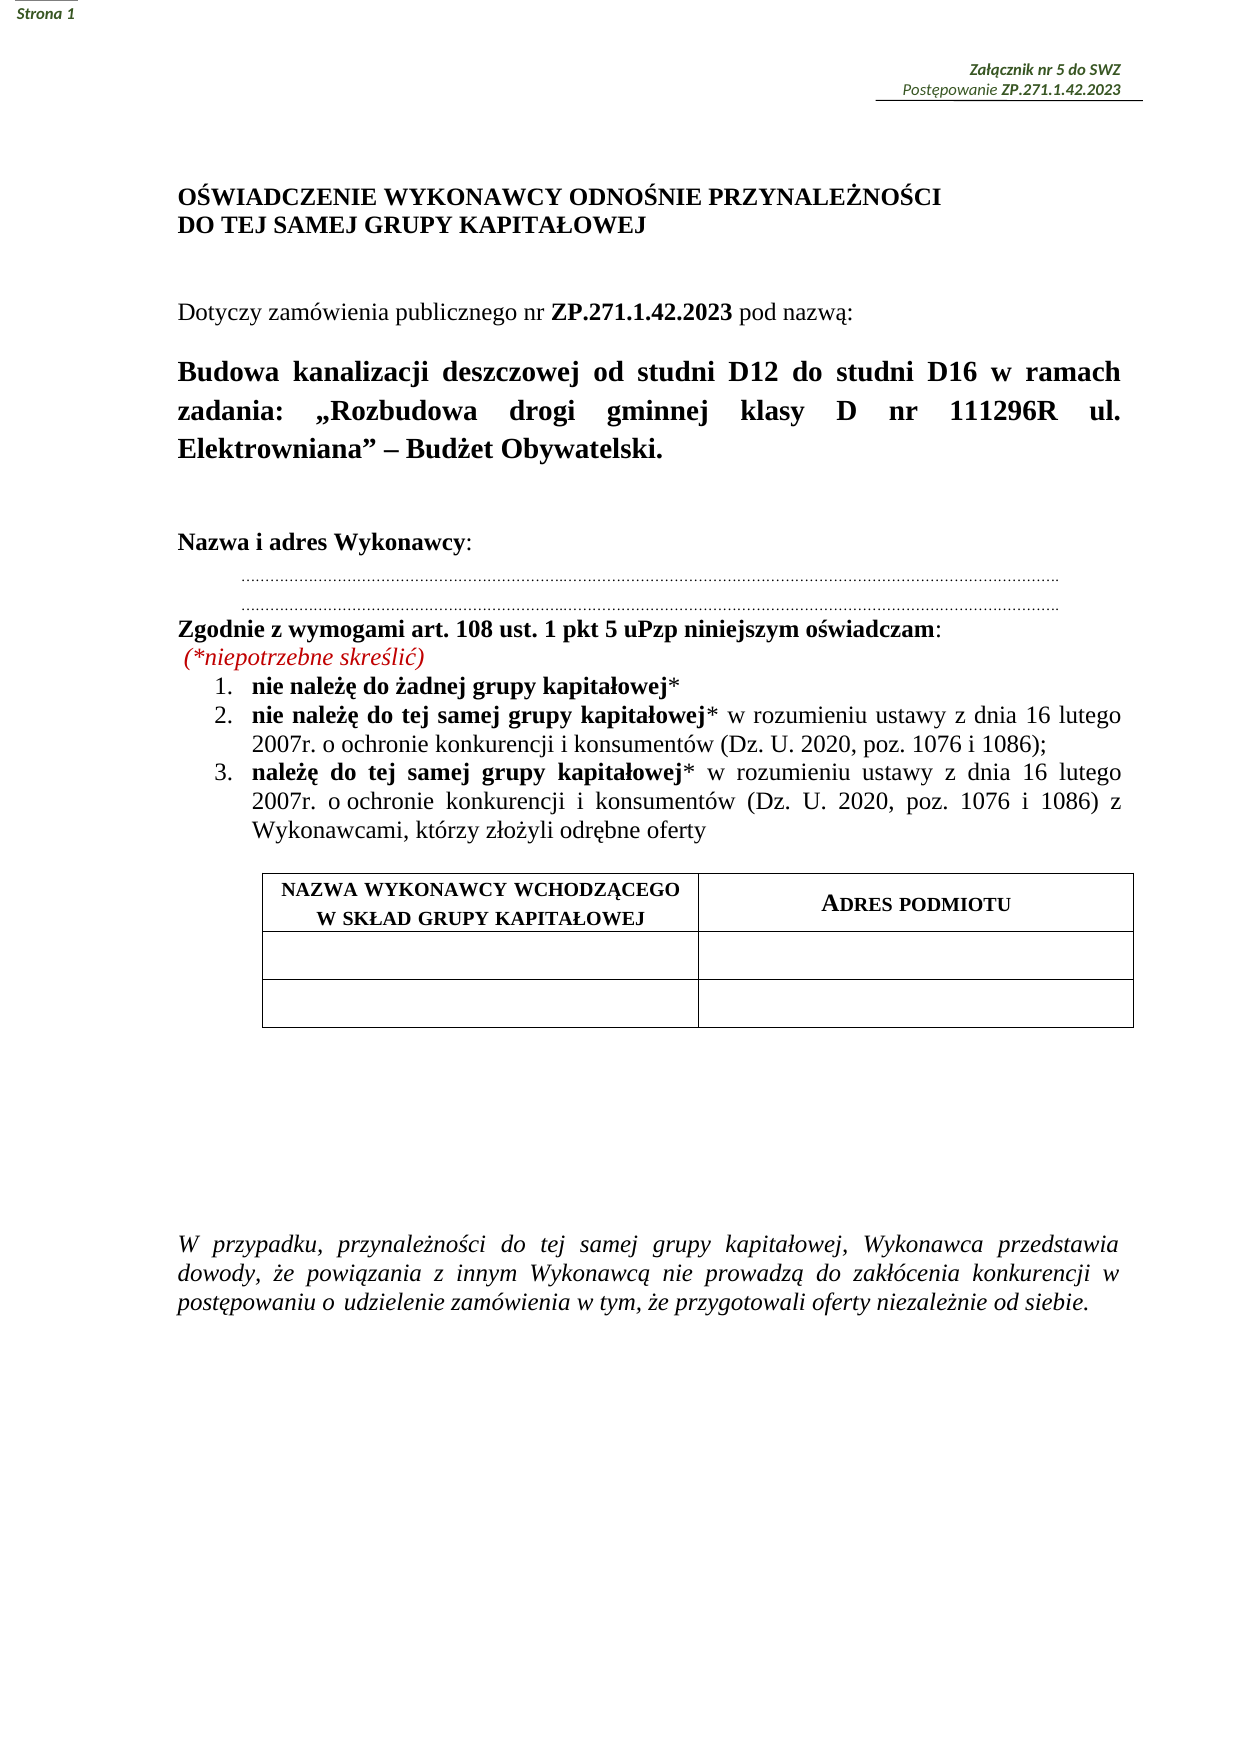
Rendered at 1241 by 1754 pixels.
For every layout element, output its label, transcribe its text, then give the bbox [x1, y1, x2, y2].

text DO TEJ SAMEJ GRUPY KAPITAŁOWEJ [177, 211, 1122, 239]
text Zgodnie z wymogami art. 108 ust. 1 pkt 5 uPzp niniejszym oświadczam: [177, 614, 1122, 642]
text OŚWIADCZENIE WYKONAWCY ODNOŚNIE PRZYNALEŻNOŚCI [177, 182, 1122, 211]
table_cell [699, 932, 1133, 979]
table_cell [263, 980, 698, 1027]
table_cell [699, 980, 1133, 1027]
text Budowa kanalizacji deszczowej od studni D12 do studni D16 w ramach zadania: „Rozbudowa drogi gminnej klasy D nr 111296R ul. Elektrowniana” – Budżet Obywatelski. [177, 354, 1122, 465]
table_cell [263, 932, 698, 979]
text Nazwa i adres Wykonawcy: [177, 527, 1122, 556]
text Dotyczy zamówienia publicznego nr ZP.271.1.42.2023 pod nazwą: [177, 297, 1122, 326]
text (*niepotrzebne skreślić) [177, 642, 1122, 671]
text 3. należę do tej samej grupy kapitałowej* w rozumieniu ustawy z dnia 16 lutego 2007r. o ochronie konkurencji i konsumentów (Dz. U. 2020, poz. 1076 i 1086) z Wykonawcami, którzy złożyli odrębne oferty [214, 757, 1122, 844]
text ………………………………………………………….…………………………………………………………………………………………. [177, 585, 1122, 614]
text ………………………………………………………….…………………………………………………………………………………………. [177, 556, 1122, 585]
table_header nazwa wykonawcy wchodzącego w skład grupy kapitałowej [263, 874, 698, 931]
text 1. nie należę do żadnej grupy kapitałowej* [214, 671, 1122, 700]
text 2. nie należę do tej samej grupy kapitałowej* w rozumieniu ustawy z dnia 16 lutego 2007r. o ochronie konkurencji i konsumentów (Dz. U. 2020, poz. 1076 i 1086); [214, 700, 1122, 757]
table_header Adres podmiotu [699, 874, 1133, 931]
text W przypadku, przynależności do tej samej grupy kapitałowej, Wykonawca przedstawia dowody, że powiązania z innym Wykonawcą nie prowadzą do zakłócenia konkurencji w postępowaniu o udzielenie zamówienia w tym, że przygotowali oferty niezależnie od siebie. [177, 1229, 1122, 1316]
